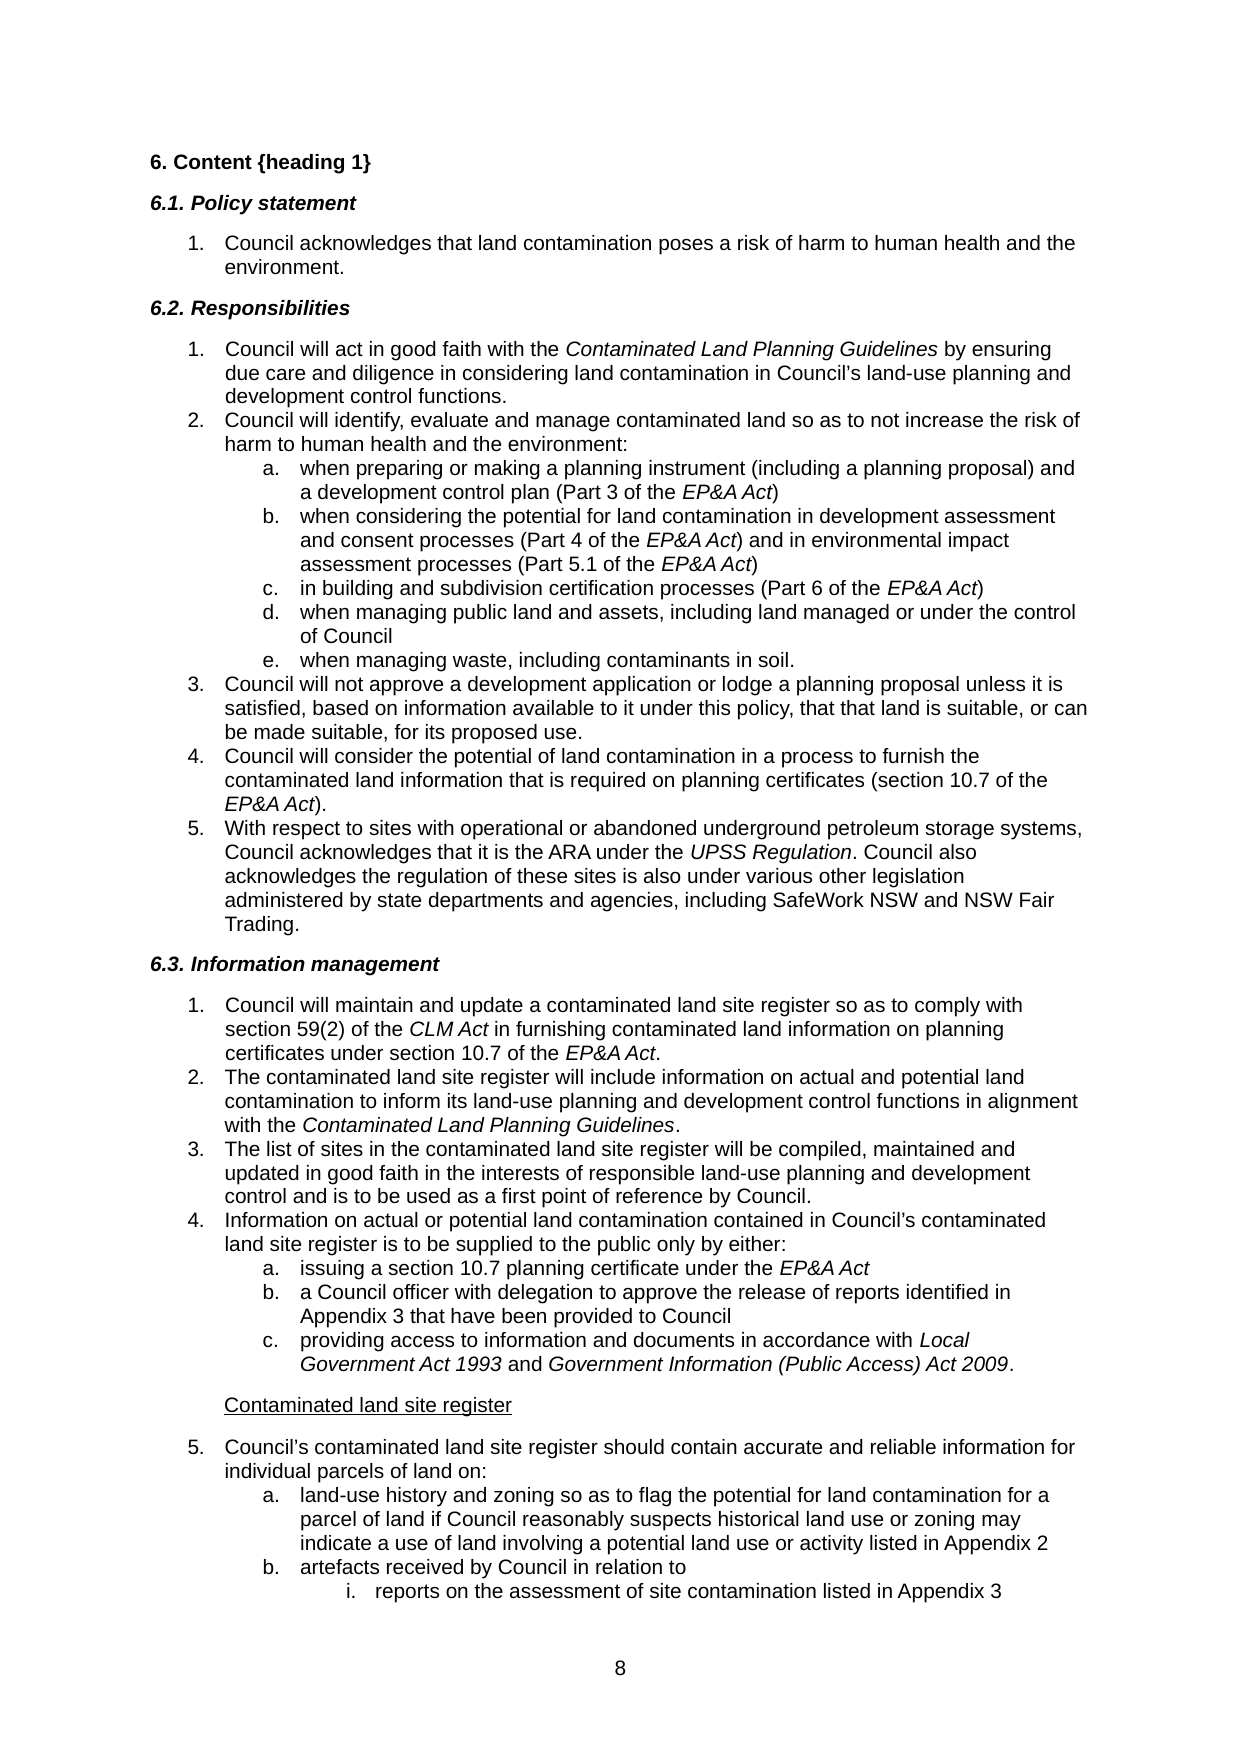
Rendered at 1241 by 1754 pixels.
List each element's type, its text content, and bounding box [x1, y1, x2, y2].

list Council will not approve a development application or lodge a planning proposal unless it is satisfied, based on information available to it under this policy, that that land is suitable, or can be made suitable, for its proposed use. [187, 672, 1090, 744]
list Council acknowledges that land contamination poses a risk of harm to human health and the environment. [187, 231, 1090, 279]
list when preparing or making a planning instrument (including a planning proposal) and a development control plan (Part 3 of the EP&A Act) [262, 456, 1090, 504]
text Content {heading 1} [150, 150, 1090, 174]
list Council will act in good faith with the Contaminated Land Planning Guidelines by ensuring due care and diligence in considering land contamination in Council’s land-use planning and development control functions. [187, 336, 1090, 408]
list reports on the assessment of site contamination listed in Appendix 3 [356, 1579, 1090, 1603]
list issuing a section 10.7 planning certificate under the EP&A Act [262, 1256, 1090, 1280]
text Responsibilities [150, 296, 1090, 320]
list Council’s contaminated land site register should contain accurate and reliable information for individual parcels of land on: [187, 1435, 1090, 1483]
list Council will identify, evaluate and manage contaminated land so as to not increase the risk of harm to human health and the environment: [187, 408, 1090, 456]
list when considering the potential for land contamination in development assessment and consent processes (Part 4 of the EP&A Act) and in environmental impact assessment processes (Part 5.1 of the EP&A Act) [262, 504, 1090, 576]
list land-use history and zoning so as to flag the potential for land contamination for a parcel of land if Council reasonably suspects historical land use or zoning may indicate a use of land involving a potential land use or activity listed in Appendix 2 [262, 1483, 1090, 1555]
text Information management [150, 952, 1090, 976]
list providing access to information and documents in accordance with Local Government Act 1993 and Government Information (Public Access) Act 2009. [262, 1328, 1090, 1376]
list artefacts received by Council in relation to [262, 1555, 1090, 1579]
list a Council officer with delegation to approve the release of reports identified in Appendix 3 that have been provided to Council [262, 1280, 1090, 1328]
list in building and subdivision certification processes (Part 6 of the EP&A Act) [262, 576, 1090, 600]
text Policy statement [150, 191, 1090, 214]
subtitle Contaminated land site register [224, 1393, 1090, 1417]
list The contaminated land site register will include information on actual and potential land contamination to inform its land-use planning and development control functions in alignment with the Contaminated Land Planning Guidelines. [187, 1064, 1090, 1136]
list The list of sites in the contaminated land site register will be compiled, maintained and updated in good faith in the interests of responsible land-use planning and development control and is to be used as a first point of reference by Council. [187, 1136, 1090, 1208]
list Council will maintain and update a contaminated land site register so as to comply with section 59(2) of the CLM Act in furnishing contaminated land information on planning certificates under section 10.7 of the EP&A Act. [187, 993, 1090, 1064]
list Information on actual or potential land contamination contained in Council’s contaminated land site register is to be supplied to the public only by either: [187, 1208, 1090, 1256]
list when managing waste, including contaminants in soil. [262, 648, 1090, 672]
list With respect to sites with operational or abandoned underground petroleum storage systems, Council acknowledges that it is the ARA under the UPSS Regulation. Council also acknowledges the regulation of these sites is also under various other legislation administered by state departments and agencies, including SafeWork NSW and NSW Fair Trading. [187, 816, 1090, 935]
list Council will consider the potential of land contamination in a process to furnish the contaminated land information that is required on planning certificates (section 10.7 of the EP&A Act). [187, 744, 1090, 816]
list when managing public land and assets, including land managed or under the control of Council [262, 600, 1090, 648]
